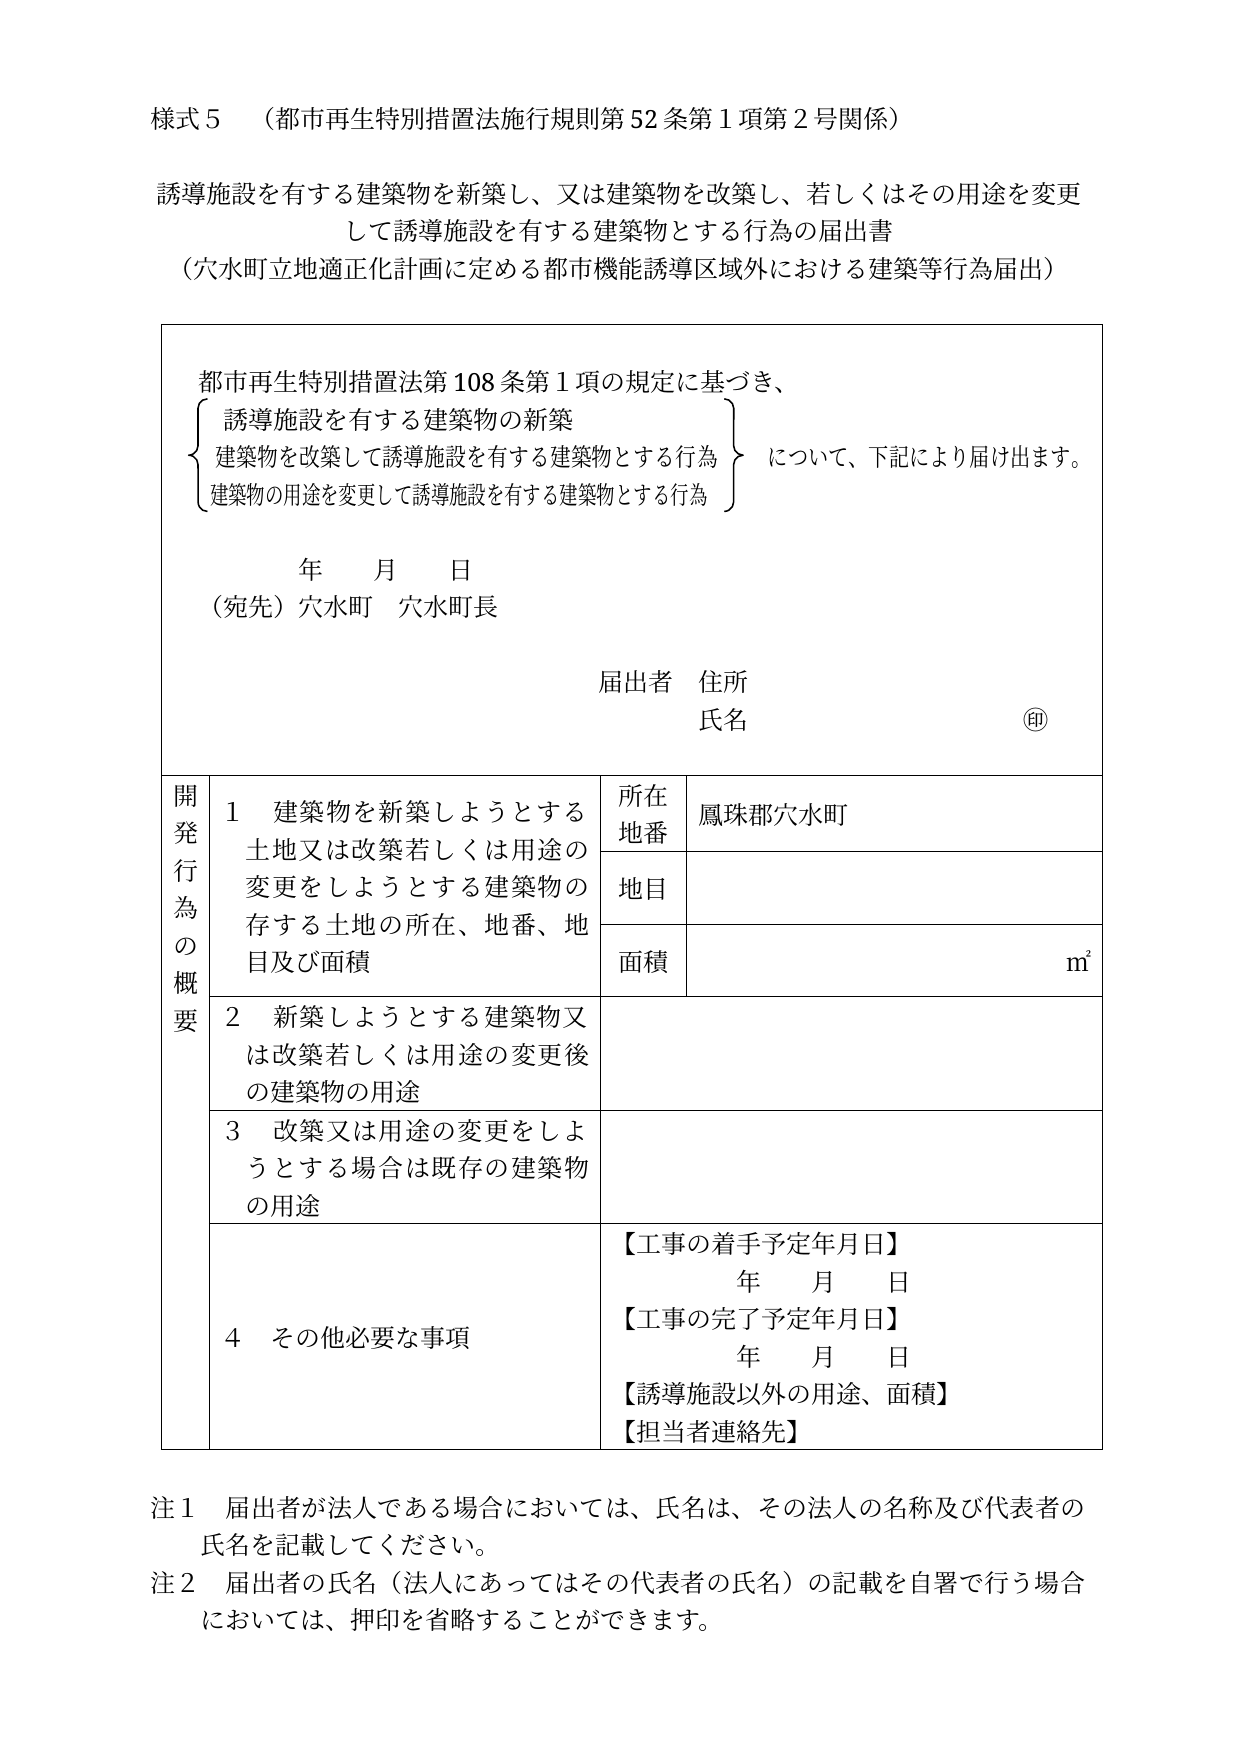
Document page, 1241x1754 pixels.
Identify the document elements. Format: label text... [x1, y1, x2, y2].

text 注２ 届出者の氏名（法人にあってはその代表者の氏名）の記載を自署で行う場合においては、押印を省略することができます。 [150, 1563, 1087, 1638]
text 注１ 届出者が法人である場合においては、氏名は、その法人の名称及び代表者の氏名を記載してください。 [150, 1488, 1087, 1563]
text 誘導施設を有する建築物を新築し、又は建築物を改築し、若しくはその用途を変更 [150, 174, 1087, 211]
text （穴水町立地適正化計画に定める都市機能誘導区域外における建築等行為届出） [150, 249, 1087, 286]
table_cell 地目 [601, 852, 686, 923]
table_cell 【工事の着手予定年月日】 年 月 日 【工事の完了予定年月日】 年 月 日 【誘導施設以外の用途、面積】 【担当者連絡先】 [601, 1224, 1102, 1449]
table_header 都市再生特別措置法第108条第１項の規定に基づき、 誘導施設を有する建築物の新築 建築物を改築して誘導施設を有する建築物とする行為 について、下記により届け出ます。 建築物の用途を変更して誘導施設を有する建築物とする行為 年 月 日 （宛先）穴水町 穴水町長 届出者 住所 氏名 ㊞ [162, 325, 1102, 775]
table_cell ２ 新築しようとする建築物又は改築若しくは用途の変更後の建築物の用途 [210, 997, 600, 1110]
table_cell 所在 地番 [601, 776, 686, 851]
table_cell 面積 [601, 925, 686, 996]
table_cell ４ その他必要な事項 [210, 1224, 600, 1449]
text して誘導施設を有する建築物とする行為の届出書 [150, 211, 1087, 249]
table_cell ３ 改築又は用途の変更をしようとする場合は既存の建築物の用途 [210, 1111, 600, 1223]
table_cell [601, 1111, 1102, 1223]
table_cell １ 建築物を新築しようとする土地又は改築若しくは用途の変更をしようとする建築物の存する土地の所在、地番、地目及び面積 [210, 776, 600, 996]
table_cell ㎡ [687, 925, 1102, 996]
table_cell 鳳珠郡穴水町 [687, 776, 1102, 851]
table_cell 開発行為の概要 [162, 776, 209, 1449]
table_cell [601, 997, 1102, 1110]
table_cell [687, 852, 1102, 923]
text 様式５ （都市再生特別措置法施行規則第52条第１項第２号関係） [150, 99, 1087, 136]
